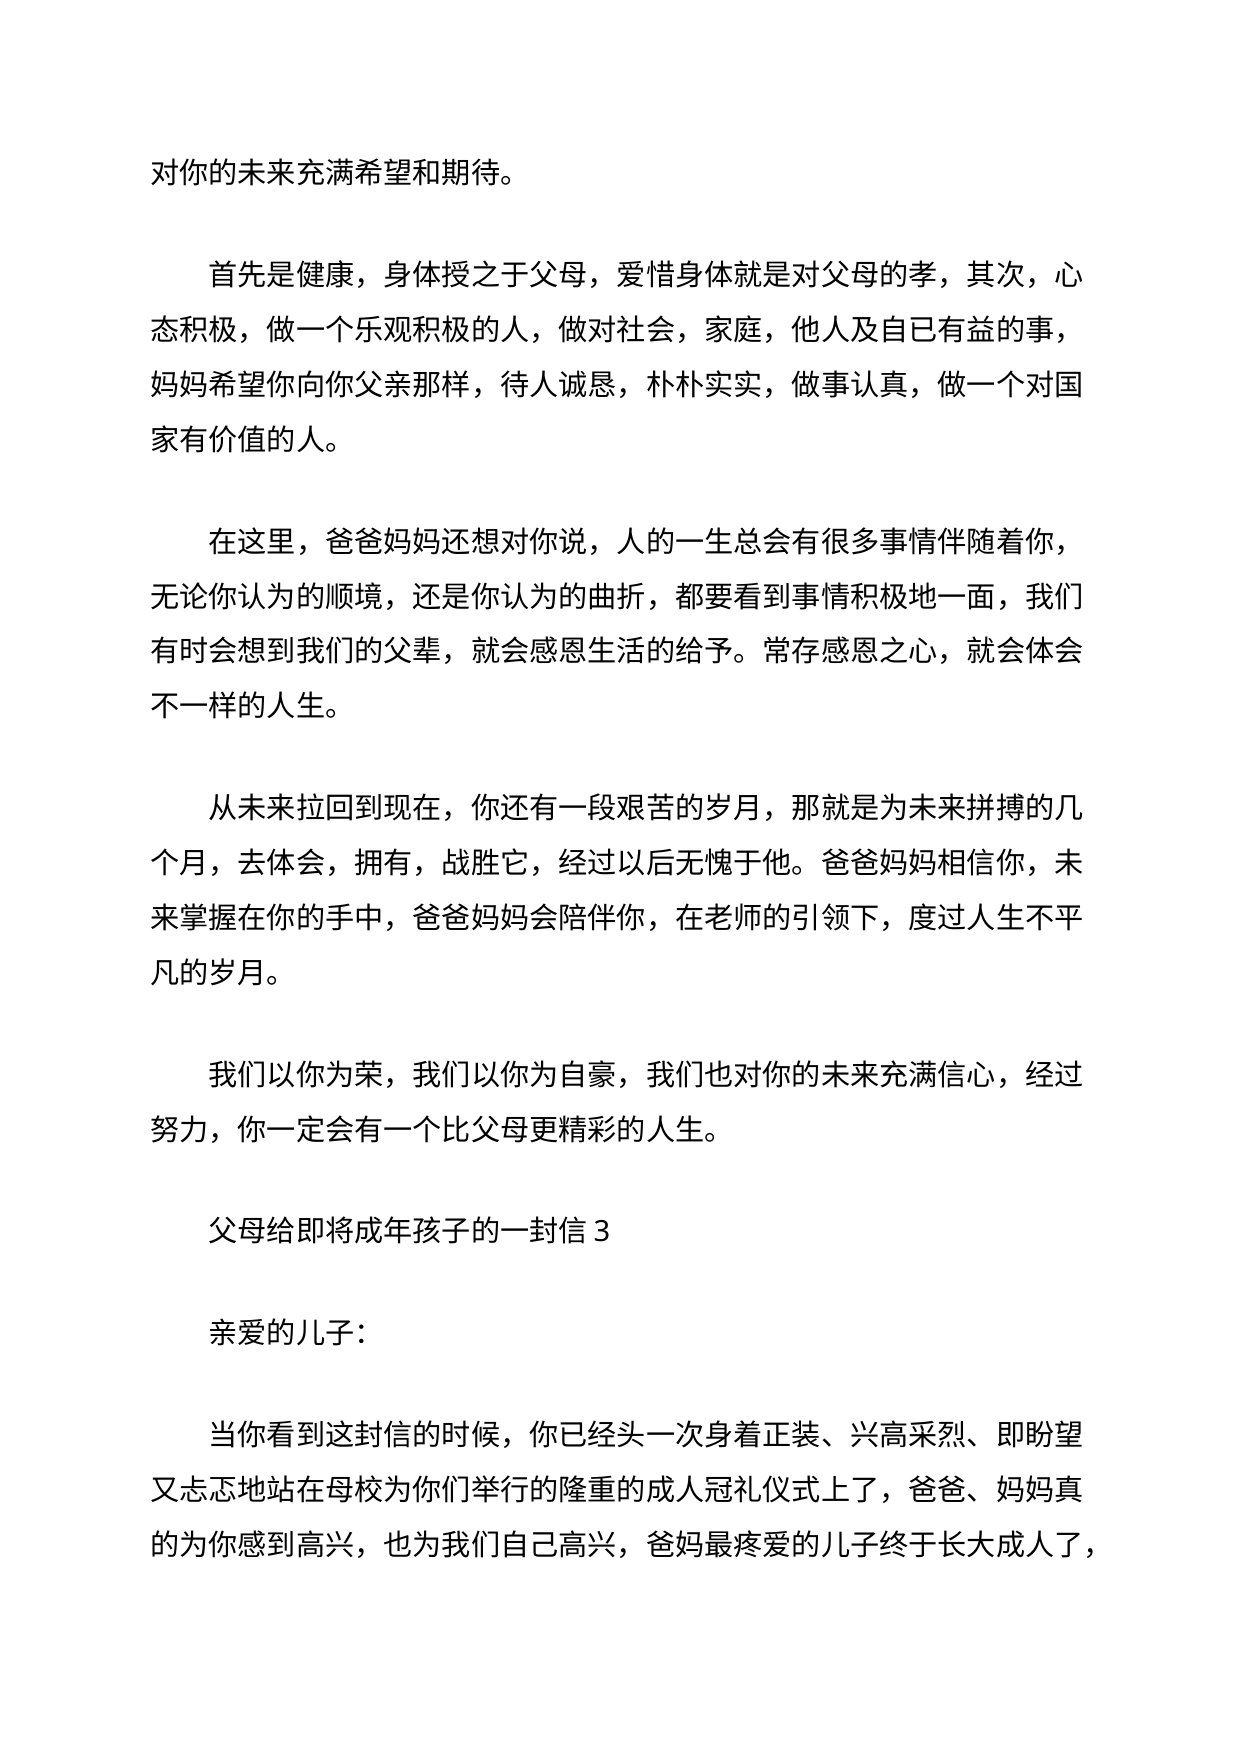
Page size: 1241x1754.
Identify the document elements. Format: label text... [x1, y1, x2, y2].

text 在这里，爸爸妈妈还想对你说，人的一生总会有很多事情伴随着你，无论你认为的顺境，还是你认为的曲折，都要看到事情积极地一面，我们有时会想到我们的父辈，就会感恩生活的给予。常存感恩之心，就会体会不一样的人生。 [150, 518, 1090, 725]
text 亲爱的儿子： [150, 1310, 1090, 1352]
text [150, 1412, 1090, 1564]
text 我们以你为荣，我们以你为自豪，我们也对你的未来充满信心，经过努力，你一定会有一个比父母更精彩的人生。 [150, 1051, 1090, 1148]
text 首先是健康，身体授之于父母，爱惜身体就是对父母的孝，其次，心态积极，做一个乐观积极的人，做对社会，家庭，他人及自已有益的事，妈妈希望你向你父亲那样，待人诚恳，朴朴实实，做事认真，做一个对国家有价值的人。 [150, 252, 1090, 459]
text 从未来拉回到现在，你还有一段艰苦的岁月，那就是为未来拼搏的几个月，去体会，拥有，战胜它，经过以后无愧于他。爸爸妈妈相信你，未来掌握在你的手中，爸爸妈妈会陪伴你，在老师的引领下，度过人生不平凡的岁月。 [150, 785, 1090, 992]
text 父母给即将成年孩子的一封信3 [150, 1208, 1090, 1250]
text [150, 150, 1090, 192]
